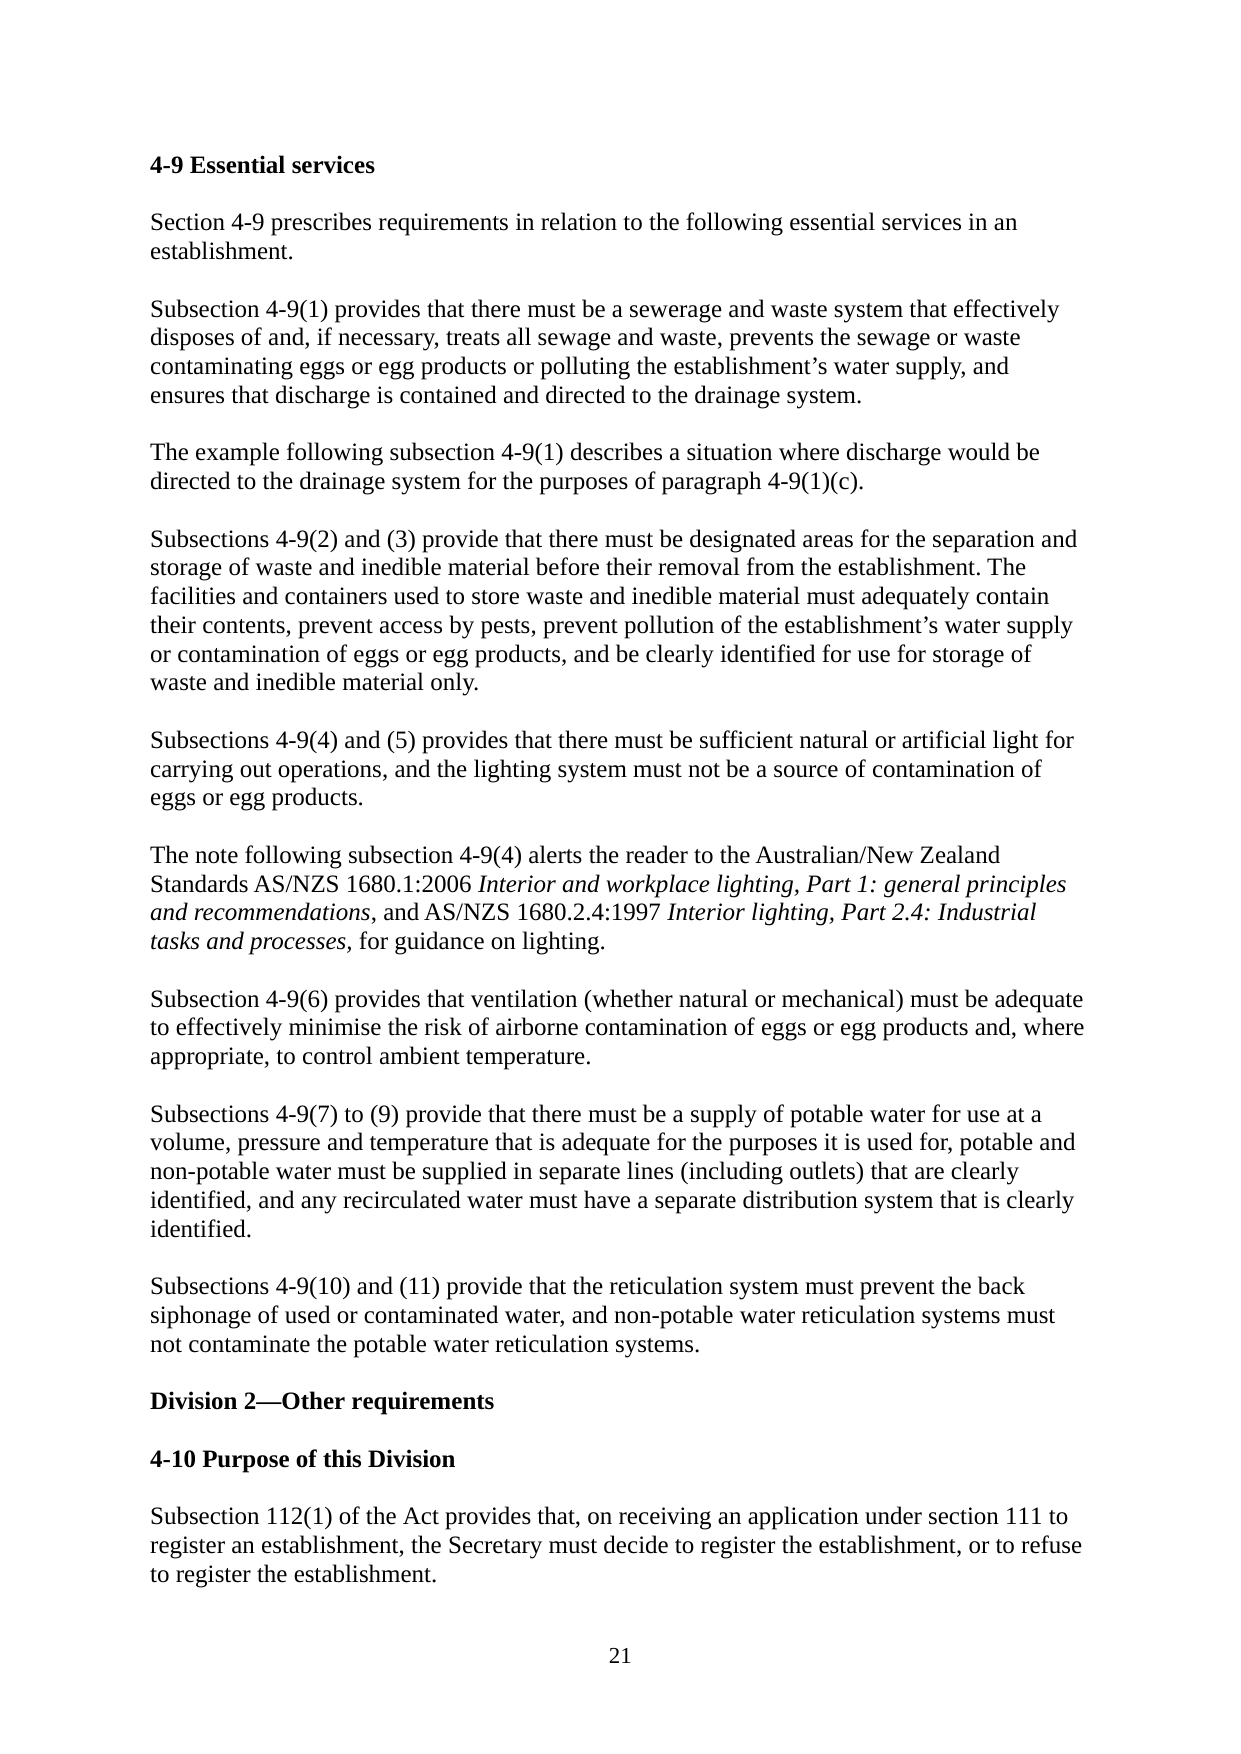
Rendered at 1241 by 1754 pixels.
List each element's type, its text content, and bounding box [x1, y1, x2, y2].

text Subsections 4-9(2) and (3) provide that there must be designated areas for the separation and storage of waste and inedible material before their removal from the establishment. The facilities and containers used to store waste and inedible material must adequately contain their contents, prevent access by pests, prevent pollution of the establishment’s water supply or contamination of eggs or egg products, and be clearly identified for use for storage of waste and inedible material only. [150, 524, 1090, 696]
text Section 4-9 prescribes requirements in relation to the following essential services in an establishment. [150, 207, 1090, 265]
text Subsection 4-9(6) provides that ventilation (whether natural or mechanical) must be adequate to effectively minimise the risk of airborne contamination of eggs or egg products and, where appropriate, to control ambient temperature. [150, 984, 1090, 1070]
text Subsections 4-9(10) and (11) provide that the reticulation system must prevent the back siphonage of used or contaminated water, and non-potable water reticulation systems must not contaminate the potable water reticulation systems. [150, 1271, 1090, 1357]
text The example following subsection 4-9(1) describes a situation where discharge would be directed to the drainage system for the purposes of paragraph 4-9(1)(c). [150, 437, 1090, 495]
text The note following subsection 4-9(4) alerts the reader to the Australian/New Zealand Standards AS/NZS 1680.1:2006 Interior and workplace lighting, Part 1: general principles and recommendations, and AS/NZS 1680.2.4:1997 Interior lighting, Part 2.4: Industrial tasks and processes, for guidance on lighting. [150, 840, 1090, 955]
text Division 2—Other requirements [150, 1386, 1090, 1415]
text Subsections 4-9(4) and (5) provides that there must be sufficient natural or artificial light for carrying out operations, and the lighting system must not be a source of contamination of eggs or egg products. [150, 725, 1090, 811]
text Subsection 4-9(1) provides that there must be a sewerage and waste system that effectively disposes of and, if necessary, treats all sewage and waste, prevents the sewage or waste contaminating eggs or egg products or polluting the establishment’s water supply, and ensures that discharge is contained and directed to the drainage system. [150, 294, 1090, 409]
text 4-9 Essential services [150, 150, 1090, 179]
text Subsection 112(1) of the Act provides that, on receiving an application under section 111 to register an establishment, the Secretary must decide to register the establishment, or to refuse to register the establishment. [150, 1501, 1090, 1587]
text 4-10 Purpose of this Division [150, 1444, 1090, 1472]
text Subsections 4-9(7) to (9) provide that there must be a supply of potable water for use at a volume, pressure and temperature that is adequate for the purposes it is used for, potable and non-potable water must be supplied in separate lines (including outlets) that are clearly identified, and any recirculated water must have a separate distribution system that is clearly identified. [150, 1099, 1090, 1242]
